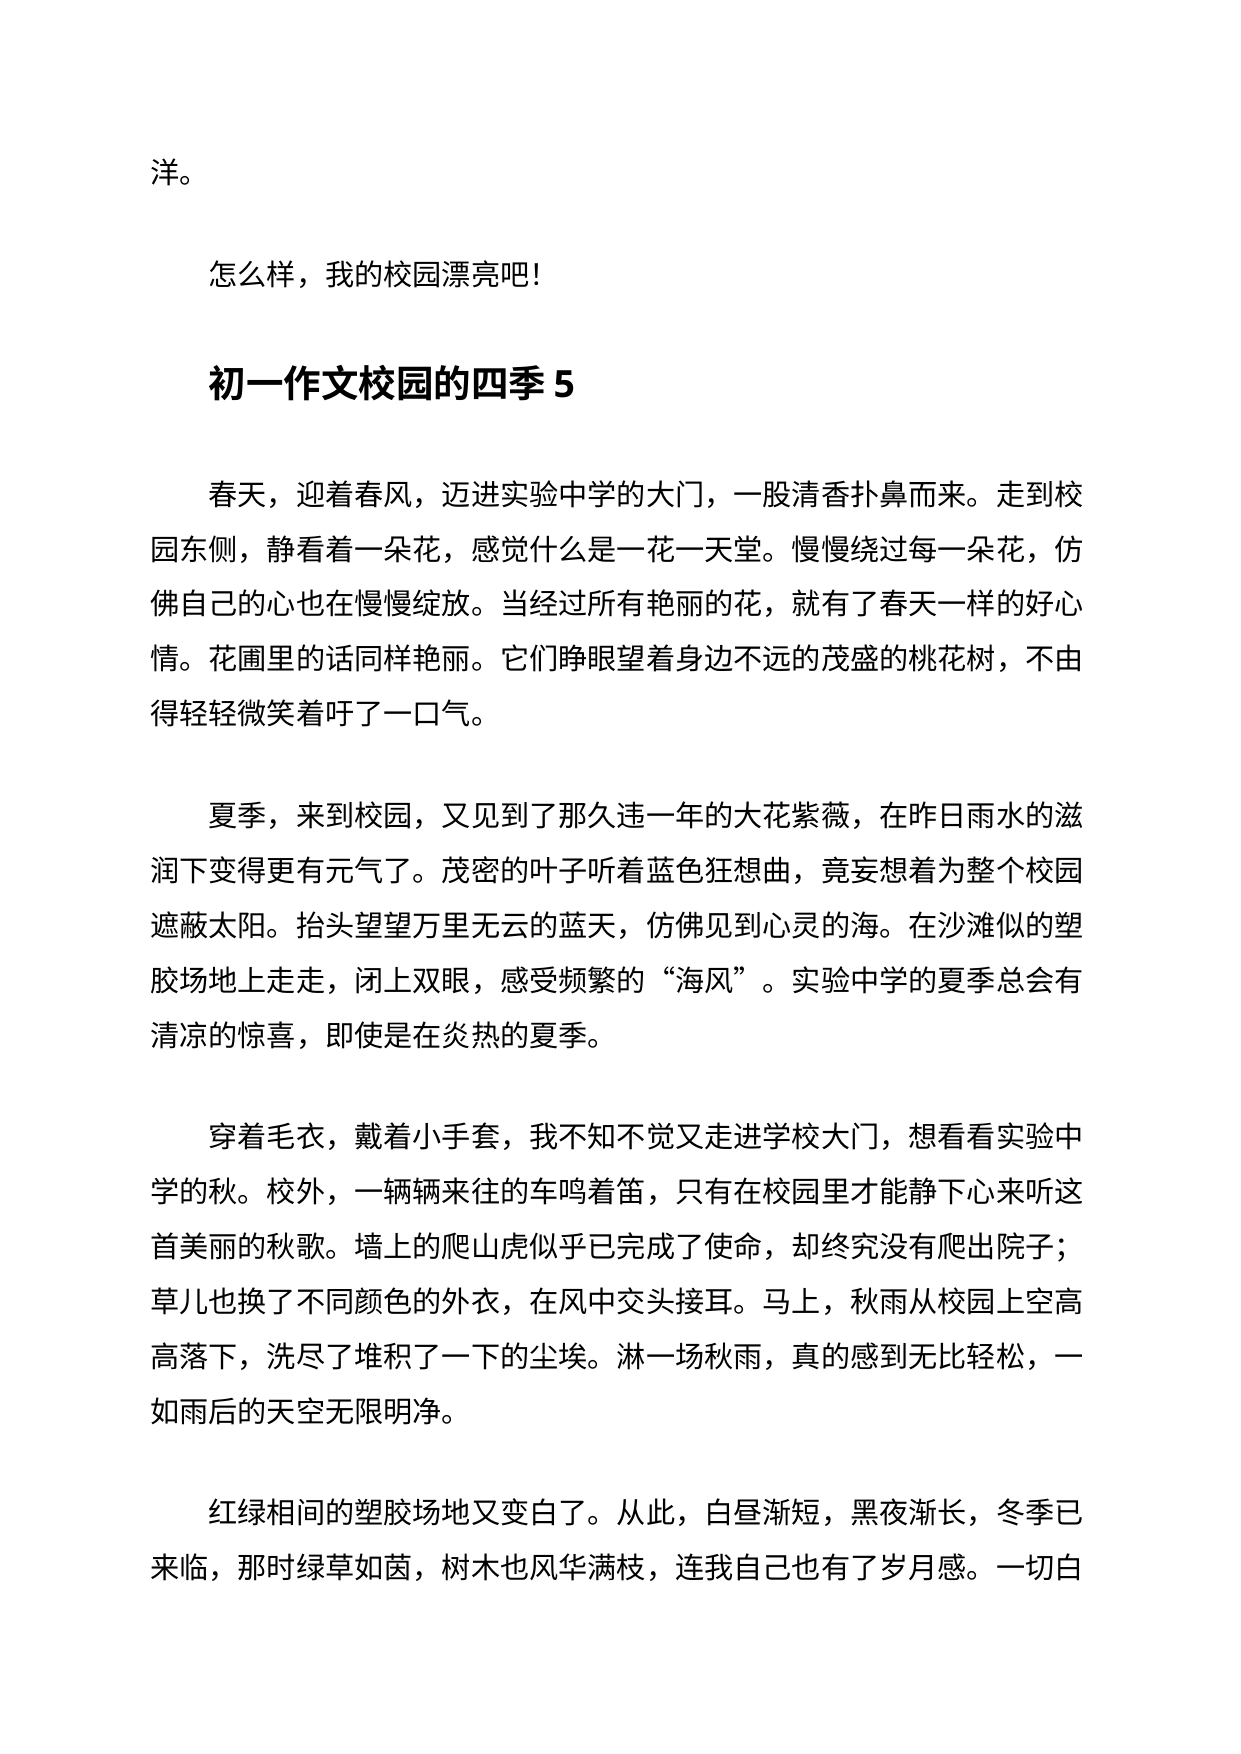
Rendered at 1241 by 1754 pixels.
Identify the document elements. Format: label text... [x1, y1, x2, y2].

text 春天，迎着春风，迈进实验中学的大门，一股清香扑鼻而来。走到校园东侧，静看着一朵花，感觉什么是一花一天堂。慢慢绕过每一朵花，仿佛自己的心也在慢慢绽放。当经过所有艳丽的花，就有了春天一样的好心情。花圃里的话同样艳丽。它们睁眼望着身边不远的茂盛的桃花树，不由得轻轻微笑着吁了一口气。 [150, 471, 1090, 733]
text 初一作文校园的四季5 [150, 353, 1090, 408]
text 夏季，来到校园，又见到了那久违一年的大花紫薇，在昨日雨水的滋润下变得更有元气了。茂密的叶子听着蓝色狂想曲，竟妄想着为整个校园遮蔽太阳。抬头望望万里无云的蓝天，仿佛见到心灵的海。在沙滩似的塑胶场地上走走，闭上双眼，感受频繁的“海风”。实验中学的夏季总会有清凉的惊喜，即使是在炎热的夏季。 [150, 792, 1090, 1054]
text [150, 1490, 1090, 1587]
text 穿着毛衣，戴着小手套，我不知不觉又走进学校大门，想看看实验中学的秋。校外，一辆辆来往的车鸣着笛，只有在校园里才能静下心来听这首美丽的秋歌。墙上的爬山虎似乎已完成了使命，却终究没有爬出院子；草儿也换了不同颜色的外衣，在风中交头接耳。马上，秋雨从校园上空高高落下，洗尽了堆积了一下的尘埃。淋一场秋雨，真的感到无比轻松，一如雨后的天空无限明净。 [150, 1114, 1090, 1431]
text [150, 150, 1090, 192]
text 怎么样，我的校园漂亮吧！ [150, 252, 1090, 294]
